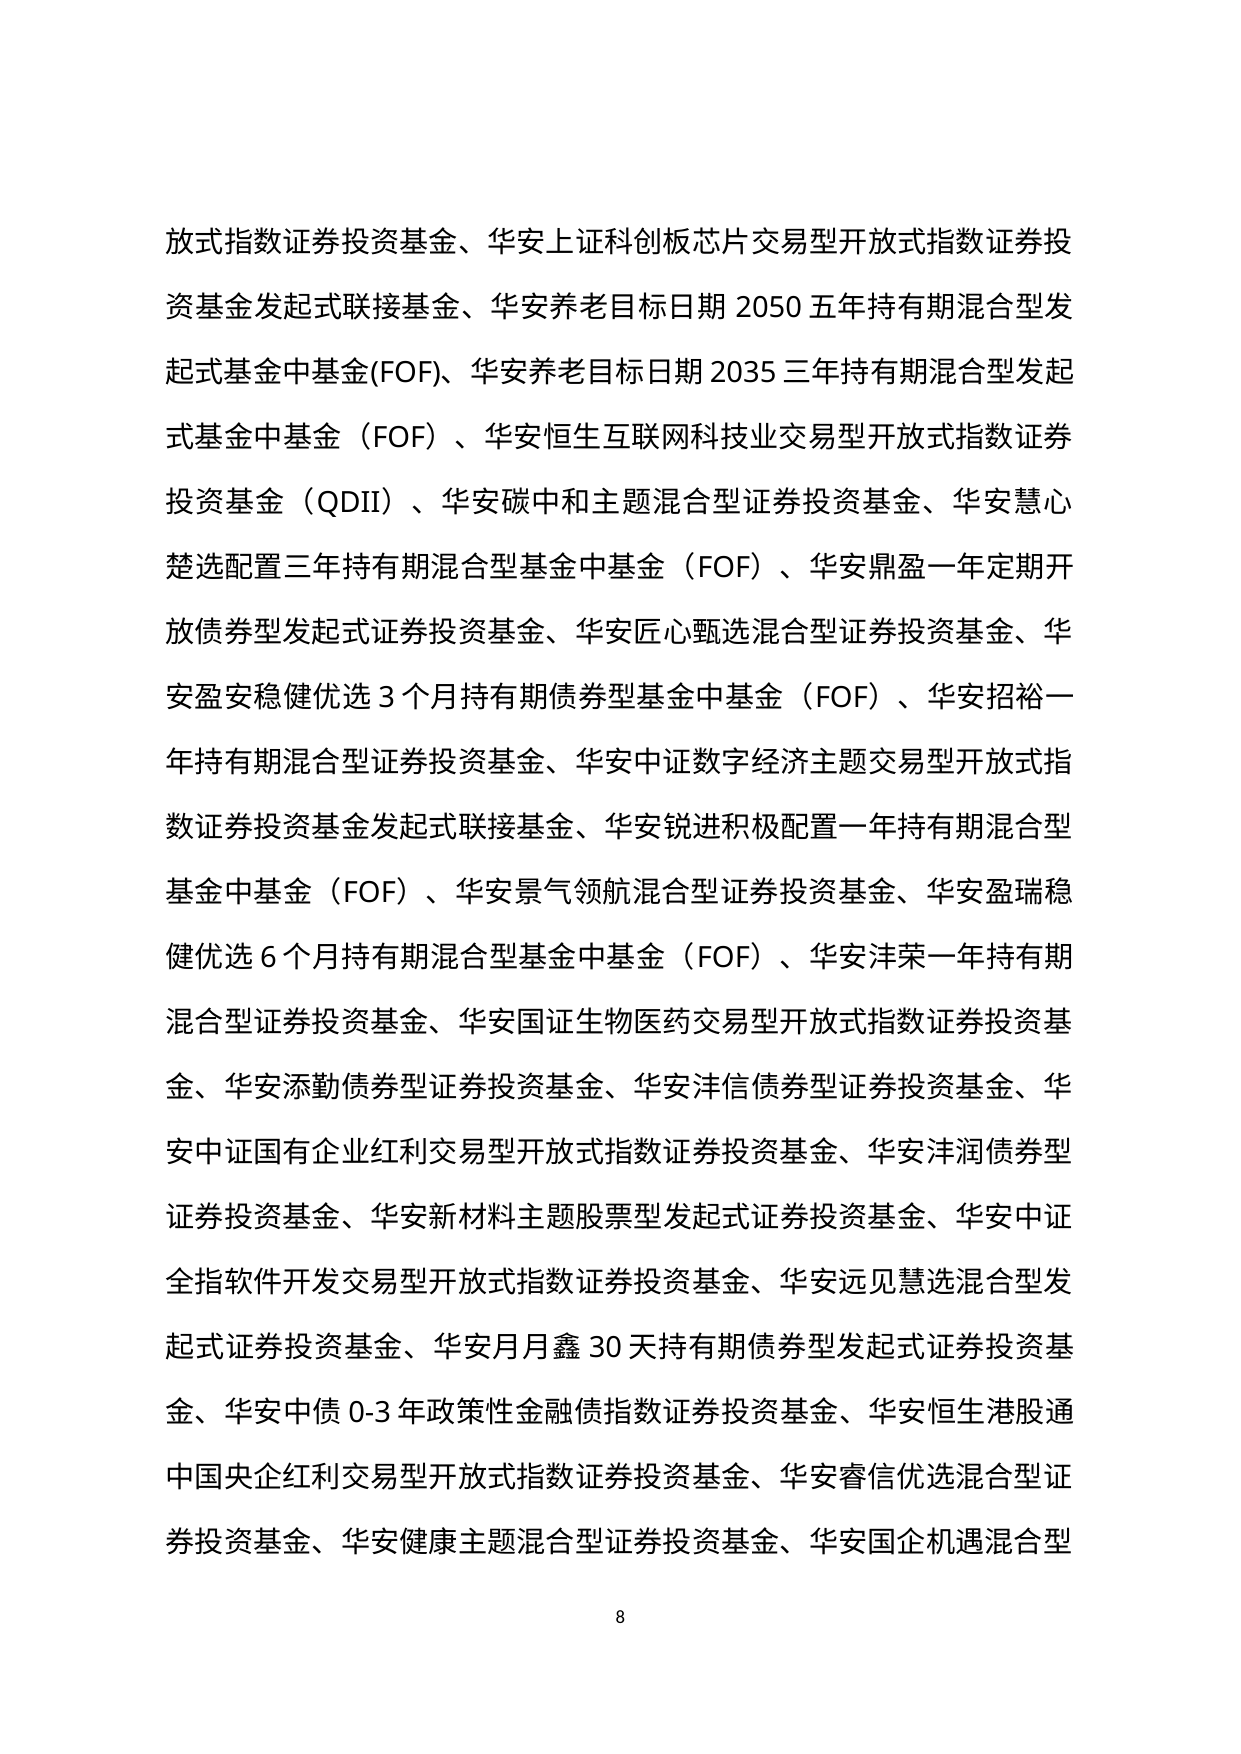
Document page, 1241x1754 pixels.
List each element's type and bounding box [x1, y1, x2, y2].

text [165, 207, 1075, 1572]
